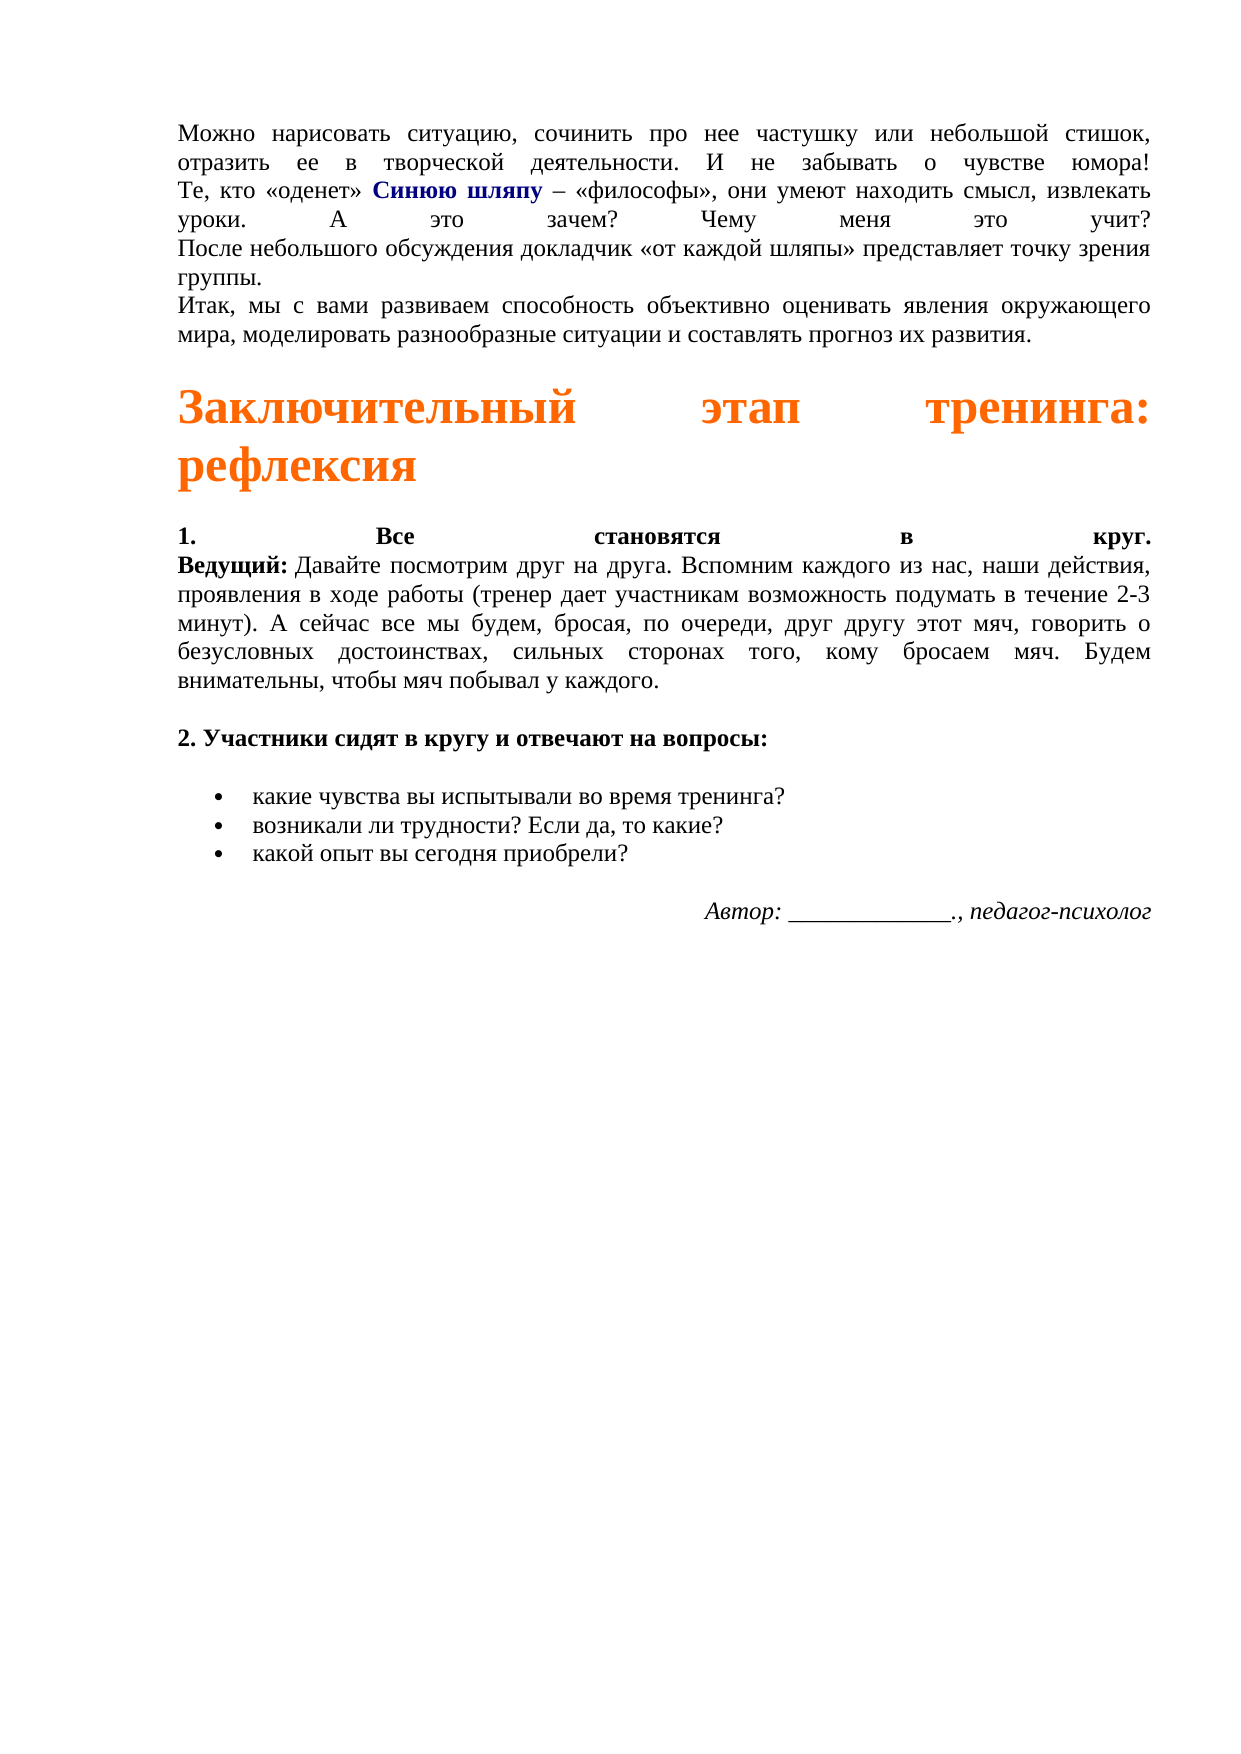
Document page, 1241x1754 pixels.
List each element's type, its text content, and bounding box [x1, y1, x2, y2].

text Заключительный этап тренинга: рефлексия [177, 377, 1152, 492]
list возникали ли трудности? Если да, то какие? [215, 810, 1152, 838]
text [177, 118, 1152, 348]
text Автор: _____________., педагог-психолог [177, 896, 1152, 925]
text 2. Участники сидят в кругу и отвечают на вопросы: [177, 723, 1152, 752]
list какой опыт вы сегодня приобрели? [215, 838, 1152, 867]
list какие чувства вы испытывали во время тренинга? [215, 781, 1152, 810]
text 1. Все становятся в круг. Ведущий: Давайте посмотрим друг на друга. Вспомним каждого из нас, наши действия, проявления в ходе работы (тренер дает участникам возможность подумать в течение 2-3 минут). А сейчас все мы будем, бросая, по очереди, друг другу этот мяч, говорить о безусловных достоинствах, сильных сторонах того, кому бросаем мяч. Будем внимательны, чтобы мяч побывал у каждого. [177, 521, 1152, 694]
